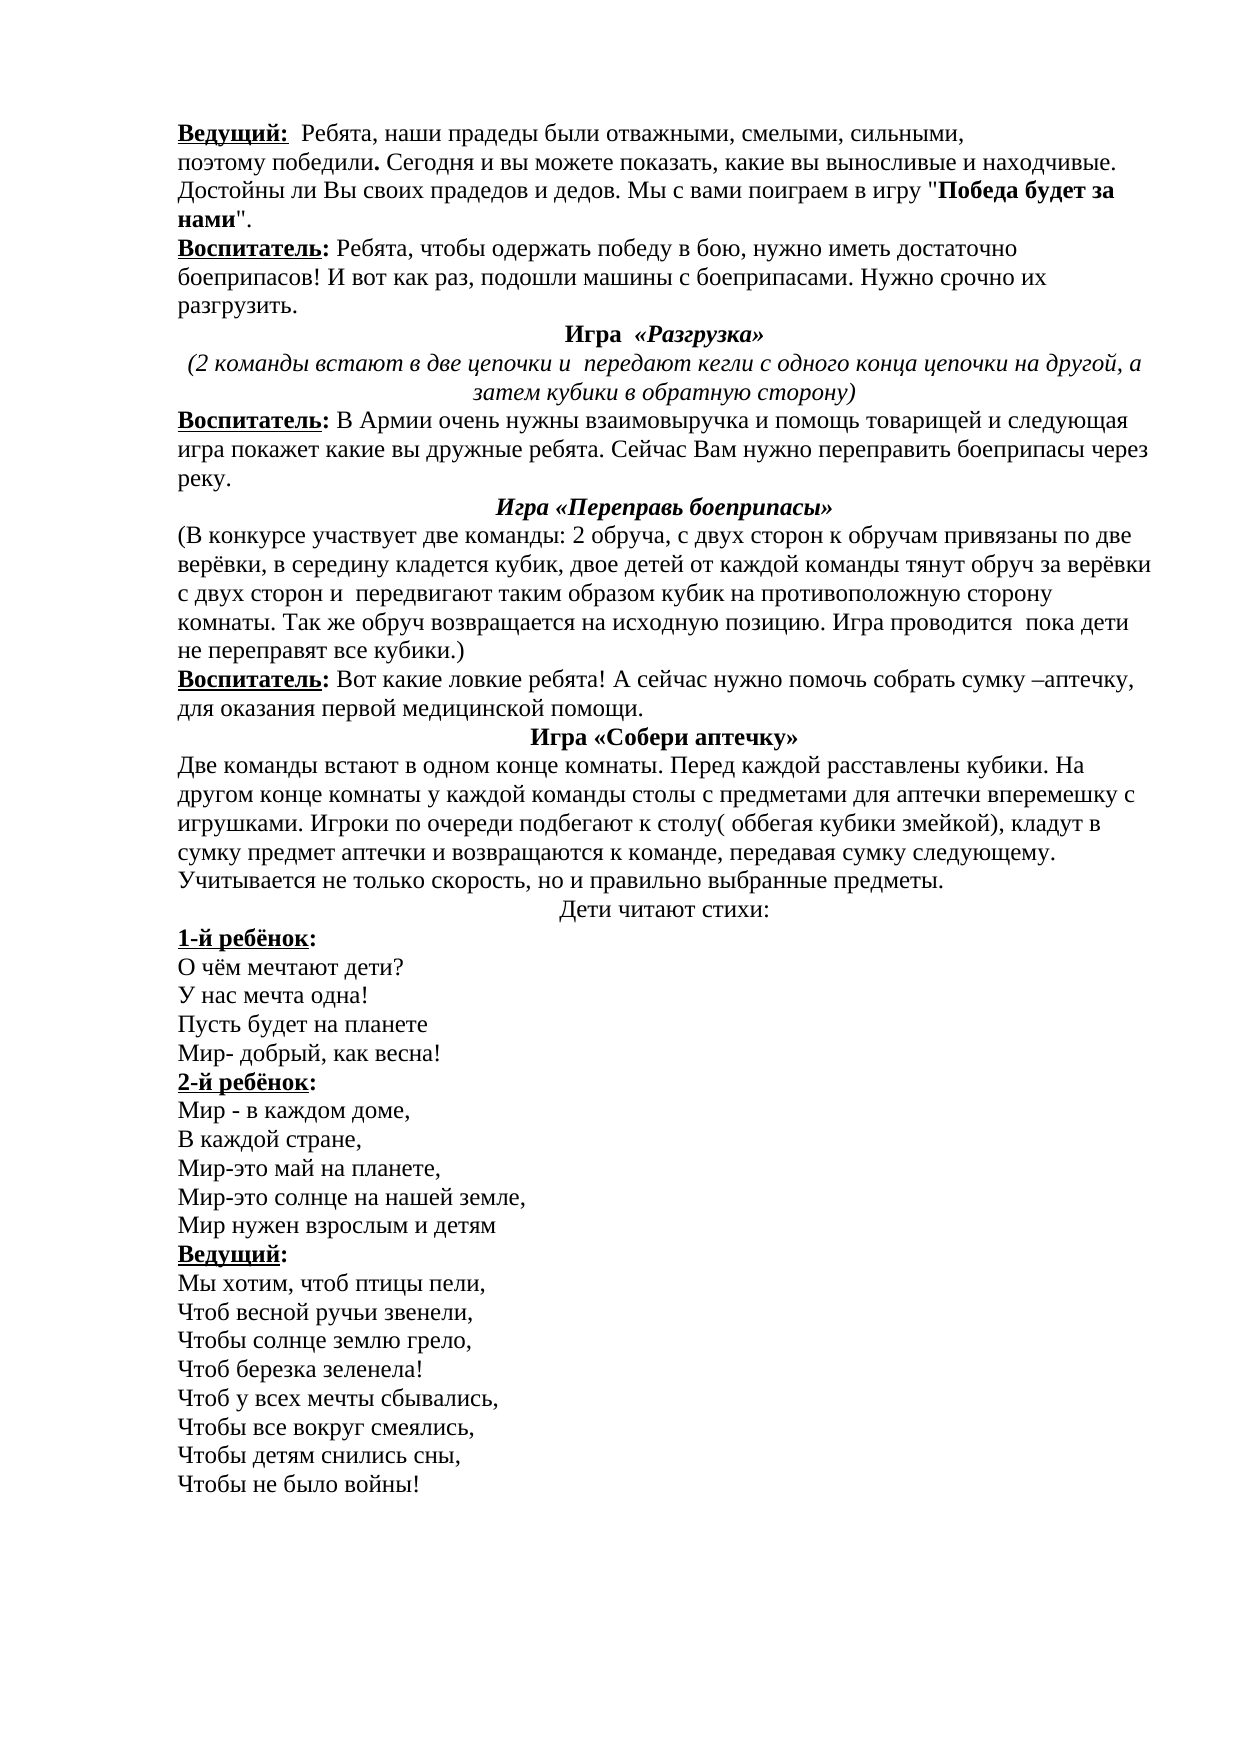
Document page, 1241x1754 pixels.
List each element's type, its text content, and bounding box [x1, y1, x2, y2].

text Мир-это солнце на нашей земле, [177, 1182, 1152, 1211]
text 2-й ребёнок: [177, 1067, 1152, 1096]
text Чтоб у всех мечты сбывались, [177, 1383, 1152, 1412]
text Игра «Переправь боеприпасы» [177, 492, 1152, 521]
text Мир- добрый, как весна! [177, 1038, 1152, 1067]
text Дети читают стихи: [177, 894, 1152, 923]
text Чтоб весной ручьи звенели, [177, 1297, 1152, 1326]
text Пусть будет на планете [177, 1009, 1152, 1038]
text Игра «Разгрузка» [177, 319, 1152, 348]
text У нас мечта одна! [177, 981, 1152, 1009]
text Игра «Собери аптечку» [177, 722, 1152, 751]
text (2 команды встают в две цепочки и передают кегли с одного конца цепочки на другой, а затем кубики в обратную сторону) [177, 348, 1152, 406]
text Чтобы все вокруг смеялись, [177, 1412, 1152, 1441]
text Мир-это май на планете, [177, 1153, 1152, 1182]
text Чтобы детям снились сны, [177, 1441, 1152, 1469]
text Воспитатель: Ребята, чтобы одержать победу в бою, нужно иметь достаточно боеприпасов! И вот как раз, подошли машины с боеприпасами. Нужно срочно их разгрузить. [177, 233, 1152, 319]
text Ведущий: Ребята, наши прадеды были отважными, смелыми, сильными, поэтому победили. Сегодня и вы можете показать, какие вы выносливые и находчивые. Достойны ли Вы своих прадедов и дедов. Мы с вами поиграем в игру "Победа будет за нами". [177, 118, 1152, 233]
text Воспитатель: В Армии очень нужны взаимовыручка и помощь товарищей и следующая игра покажет какие вы дружные ребята. Сейчас Вам нужно переправить боеприпасы через реку. [177, 406, 1152, 492]
text 1-й ребёнок: [177, 923, 1152, 952]
text Ведущий: [177, 1239, 1152, 1268]
text Чтобы солнце землю грело, [177, 1326, 1152, 1354]
text Две команды встают в одном конце комнаты. Перед каждой расставлены кубики. На другом конце комнаты у каждой команды столы с предметами для аптечки вперемешку с игрушками. Игроки по очереди подбегают к столу( оббегая кубики змейкой), кладут в сумку предмет аптечки и возвращаются к команде, передавая сумку следующему. Учитывается не только скорость, но и правильно выбранные предметы. [177, 751, 1152, 894]
text (В конкурсе участвует две команды: 2 обруча, с двух сторон к обручам привязаны по две верёвки, в середину кладется кубик, двое детей от каждой команды тянут обруч за верёвки с двух сторон и передвигают таким образом кубик на противоположную сторону комнаты. Так же обруч возвращается на исходную позицию. Игра проводится пока дети не переправят все кубики.) [177, 521, 1152, 664]
text В каждой стране, [177, 1124, 1152, 1153]
text Мы хотим, чтоб птицы пели, [177, 1268, 1152, 1297]
text Чтоб березка зеленела! [177, 1354, 1152, 1383]
text Воспитатель: Вот какие ловкие ребята! А сейчас нужно помочь собрать сумку –аптечку, для оказания первой медицинской помощи. [177, 664, 1152, 722]
text О чём мечтают дети? [177, 952, 1152, 981]
text Чтобы не было войны! [177, 1469, 1152, 1498]
text Мир - в каждом доме, [177, 1096, 1152, 1124]
text Мир нужен взрослым и детям [177, 1211, 1152, 1239]
